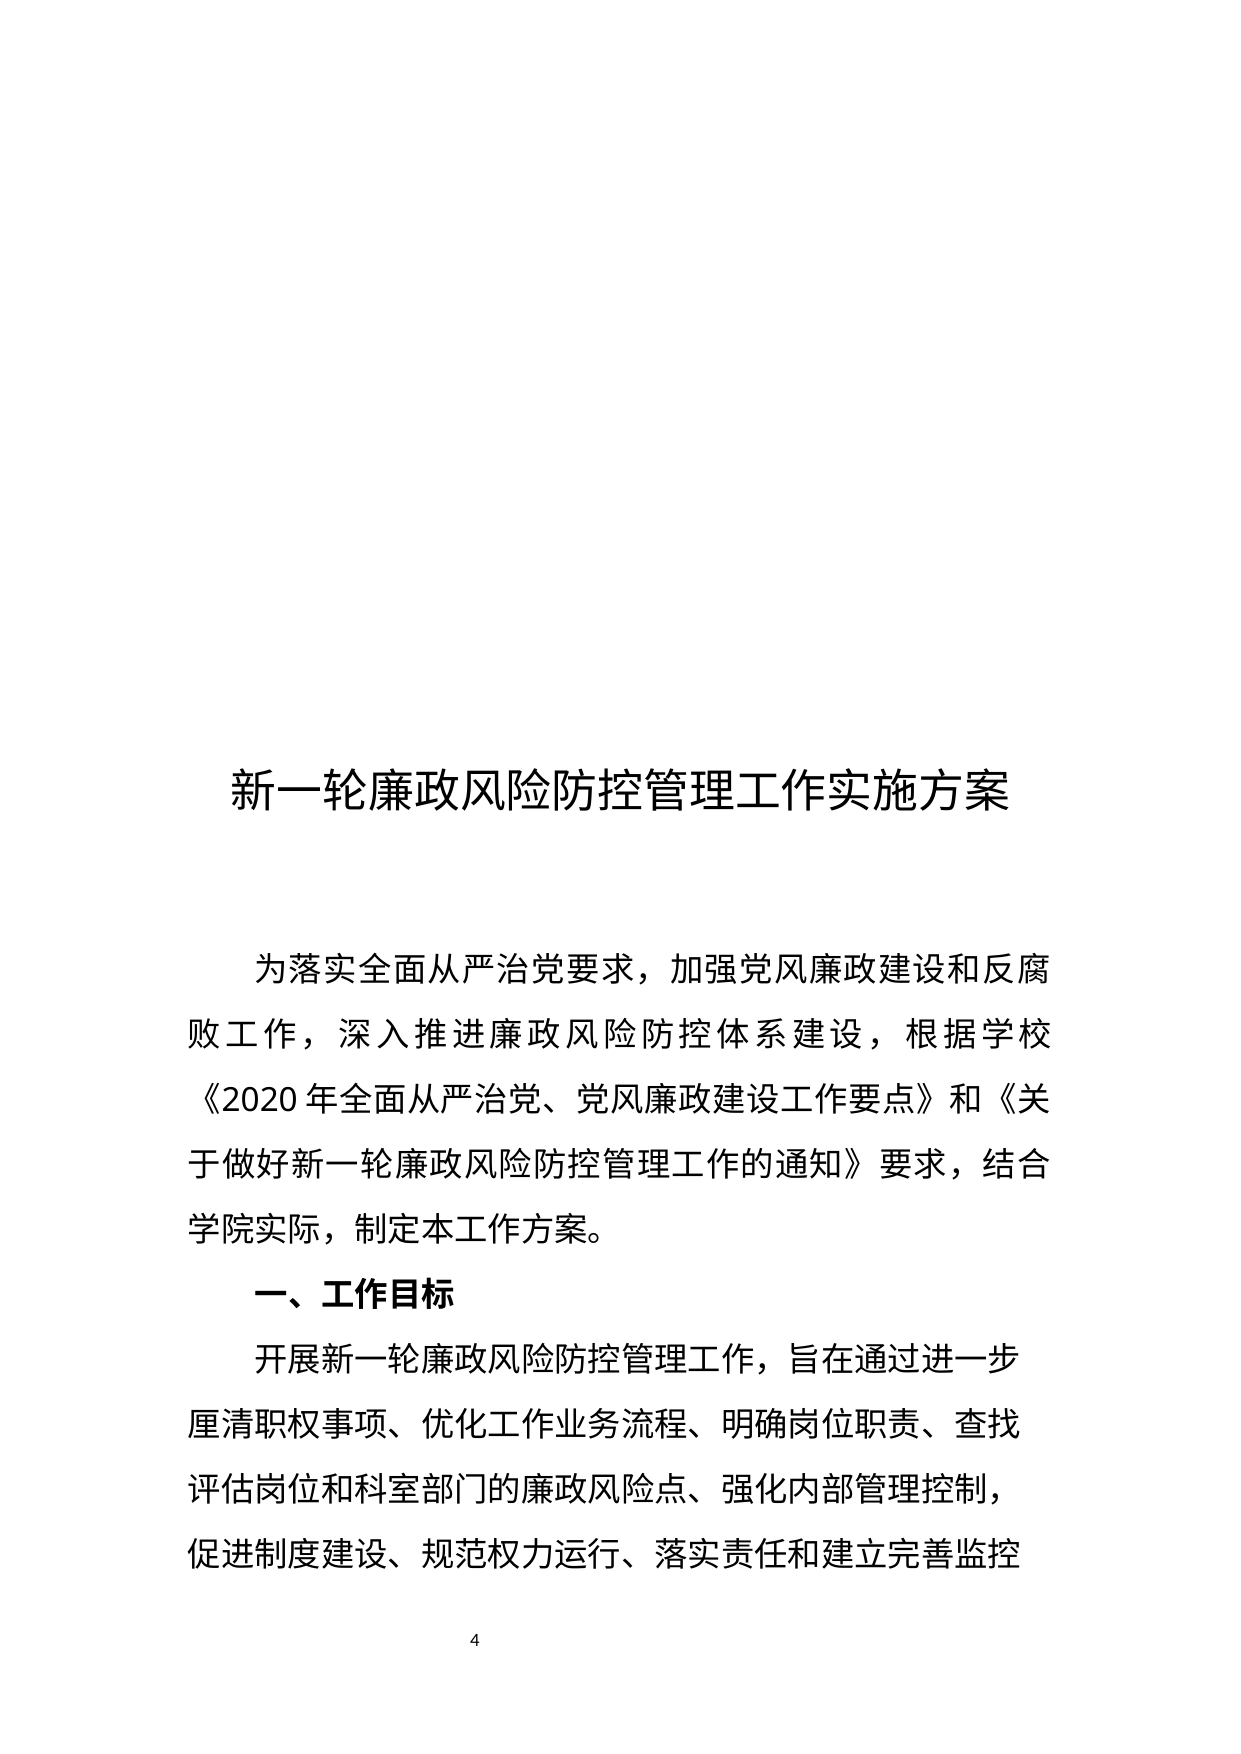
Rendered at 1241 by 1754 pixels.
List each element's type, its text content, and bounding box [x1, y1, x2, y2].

text 一、工作目标 [187, 1259, 1053, 1324]
text 新一轮廉政风险防控管理工作实施方案 [187, 739, 1053, 836]
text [187, 1324, 1053, 1584]
text 为落实全面从严治党要求，加强党风廉政建设和反腐败工作，深入推进廉政风险防控体系建设，根据学校《2020年全面从严治党、党风廉政建设工作要点》和《关于做好新一轮廉政风险防控管理工作的通知》要求，结合学院实际，制定本工作方案。 [187, 934, 1053, 1259]
